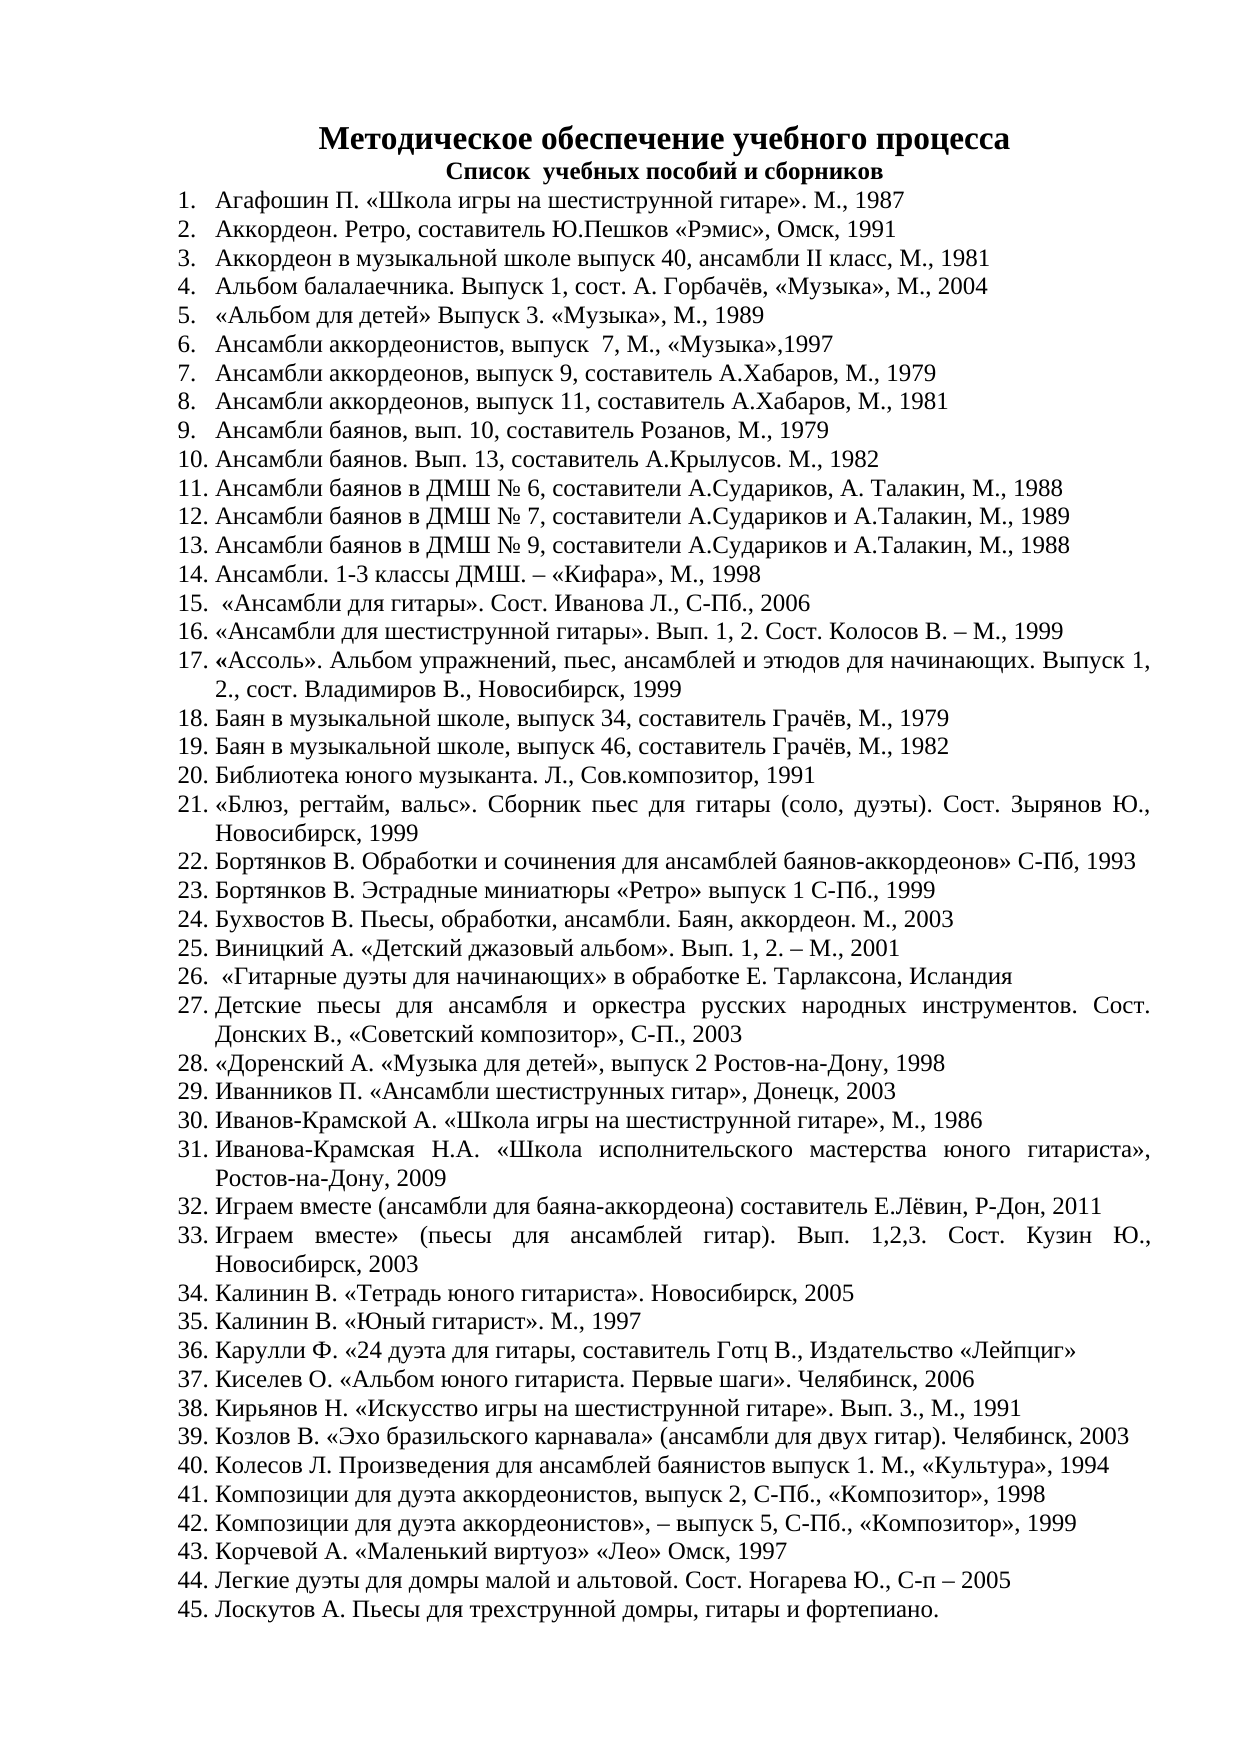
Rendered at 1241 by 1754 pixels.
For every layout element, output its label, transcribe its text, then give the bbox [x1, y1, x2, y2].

list Иванов-Крамской А. «Школа игры на шестиструнной гитаре», М., 1986 [177, 1105, 1152, 1134]
list Альбом балалаечника. Выпуск 1, сост. А. Горбачёв, «Музыка», М., 2004 [177, 271, 1152, 300]
text Методическое обеспечение учебного процесса [177, 118, 1152, 156]
list Ансамбли баянов, вып. 10, составитель Розанов, М., 1979 [177, 415, 1152, 444]
list Ансамбли баянов в ДМШ № 9, составители А.Судариков и А.Талакин, М., 1988 [177, 530, 1152, 559]
list Кирьянов Н. «Искусство игры на шестиструнной гитаре». Вып. 3., М., 1991 [177, 1393, 1152, 1421]
list Ансамбли аккордеонов, выпуск 9, составитель А.Хабаров, М., 1979 [177, 358, 1152, 386]
list Колесов Л. Произведения для ансамблей баянистов выпуск 1. М., «Культура», 1994 [177, 1450, 1152, 1479]
list Корчевой А. «Маленький виртуоз» «Лео» Омск, 1997 [177, 1536, 1152, 1565]
list «Гитарные дуэты для начинающих» в обработке Е. Тарлаксона, Исландия [177, 961, 1152, 990]
list Бортянков В. Обработки и сочинения для ансамблей баянов-аккордеонов» С-Пб, 1993 [177, 846, 1152, 875]
list «Ассоль». Альбом упражнений, пьес, ансамблей и этюдов для начинающих. Выпуск 1, 2., сост. Владимиров В., Новосибирск, 1999 [177, 645, 1152, 703]
list Киселев О. «Альбом юного гитариста. Первые шаги». Челябинск, 2006 [177, 1364, 1152, 1393]
list Аккордеон. Ретро, составитель Ю.Пешков «Рэмис», Омск, 1991 [177, 214, 1152, 243]
list Играем вместе» (пьесы для ансамблей гитар). Вып. 1,2,3. Сост. Кузин Ю., Новосибирск, 2003 [177, 1220, 1152, 1278]
list Калинин В. «Тетрадь юного гитариста». Новосибирск, 2005 [177, 1278, 1152, 1306]
list Ансамбли баянов в ДМШ № 7, составители А.Судариков и А.Талакин, М., 1989 [177, 501, 1152, 530]
list Аккордеон в музыкальной школе выпуск 40, ансамбли II класс, М., 1981 [177, 243, 1152, 271]
list Лоскутов А. Пьесы для трехструнной домры, гитары и фортепиано. [177, 1594, 1152, 1623]
list Баян в музыкальной школе, выпуск 34, составитель Грачёв, М., 1979 [177, 703, 1152, 731]
list Бортянков В. Эстрадные миниатюры «Ретро» выпуск 1 С-Пб., 1999 [177, 875, 1152, 904]
list Композиции для дуэта аккордеонистов, выпуск 2, С-Пб., «Композитор», 1998 [177, 1479, 1152, 1508]
list Бухвостов В. Пьесы, обработки, ансамбли. Баян, аккордеон. М., 2003 [177, 904, 1152, 933]
list «Альбом для детей» Выпуск 3. «Музыка», М., 1989 [177, 300, 1152, 329]
list Агафошин П. «Школа игры на шестиструнной гитаре». М., 1987 [177, 185, 1152, 214]
list Ансамбли аккордеонов, выпуск 11, составитель А.Хабаров, М., 1981 [177, 386, 1152, 415]
list Ансамбли баянов. Вып. 13, составитель А.Крылусов. М., 1982 [177, 444, 1152, 473]
list Калинин В. «Юный гитарист». М., 1997 [177, 1306, 1152, 1335]
list Композиции для дуэта аккордеонистов», – выпуск 5, С-Пб., «Композитор», 1999 [177, 1508, 1152, 1536]
list Баян в музыкальной школе, выпуск 46, составитель Грачёв, М., 1982 [177, 731, 1152, 760]
list «Ансамбли для шестиструнной гитары». Вып. 1, 2. Сост. Колосов В. – М., 1999 [177, 616, 1152, 645]
text Список учебных пособий и сборников [177, 156, 1152, 185]
list Играем вместе (ансамбли для баяна-аккордеона) составитель Е.Лёвин, Р-Дон, 2011 [177, 1191, 1152, 1220]
list Ансамбли баянов в ДМШ № 6, составители А.Судариков, А. Талакин, М., 1988 [177, 473, 1152, 501]
list Ансамбли. 1-3 классы ДМШ. – «Кифара», М., 1998 [177, 559, 1152, 588]
list Карулли Ф. «24 дуэта для гитары, составитель Готц В., Издательство «Лейпциг» [177, 1335, 1152, 1364]
list Иванова-Крамская Н.А. «Школа исполнительского мастерства юного гитариста», Ростов-на-Дону, 2009 [177, 1134, 1152, 1191]
list Легкие дуэты для домры малой и альтовой. Сост. Ногарева Ю., С-п – 2005 [177, 1565, 1152, 1594]
list Виницкий А. «Детский джазовый альбом». Вып. 1, 2. – М., 2001 [177, 933, 1152, 961]
list Библиотека юного музыканта. Л., Сов.композитор, 1991 [177, 760, 1152, 789]
list «Блюз, регтайм, вальс». Сборник пьес для гитары (соло, дуэты). Сост. Зырянов Ю., Новосибирск, 1999 [177, 789, 1152, 846]
list Детские пьесы для ансамбля и оркестра русских народных инструментов. Сост. Донских В., «Советский композитор», С-П., 2003 [177, 990, 1152, 1048]
list Иванников П. «Ансамбли шестиструнных гитар», Донецк, 2003 [177, 1076, 1152, 1105]
list Козлов В. «Эхо бразильского карнавала» (ансамбли для двух гитар). Челябинск, 2003 [177, 1421, 1152, 1450]
list «Ансамбли для гитары». Сост. Иванова Л., С-Пб., 2006 [177, 588, 1152, 616]
list Ансамбли аккордеонистов, выпуск 7, М., «Музыка»,1997 [177, 329, 1152, 358]
list «Доренский А. «Музыка для детей», выпуск 2 Ростов-на-Дону, 1998 [177, 1048, 1152, 1076]
